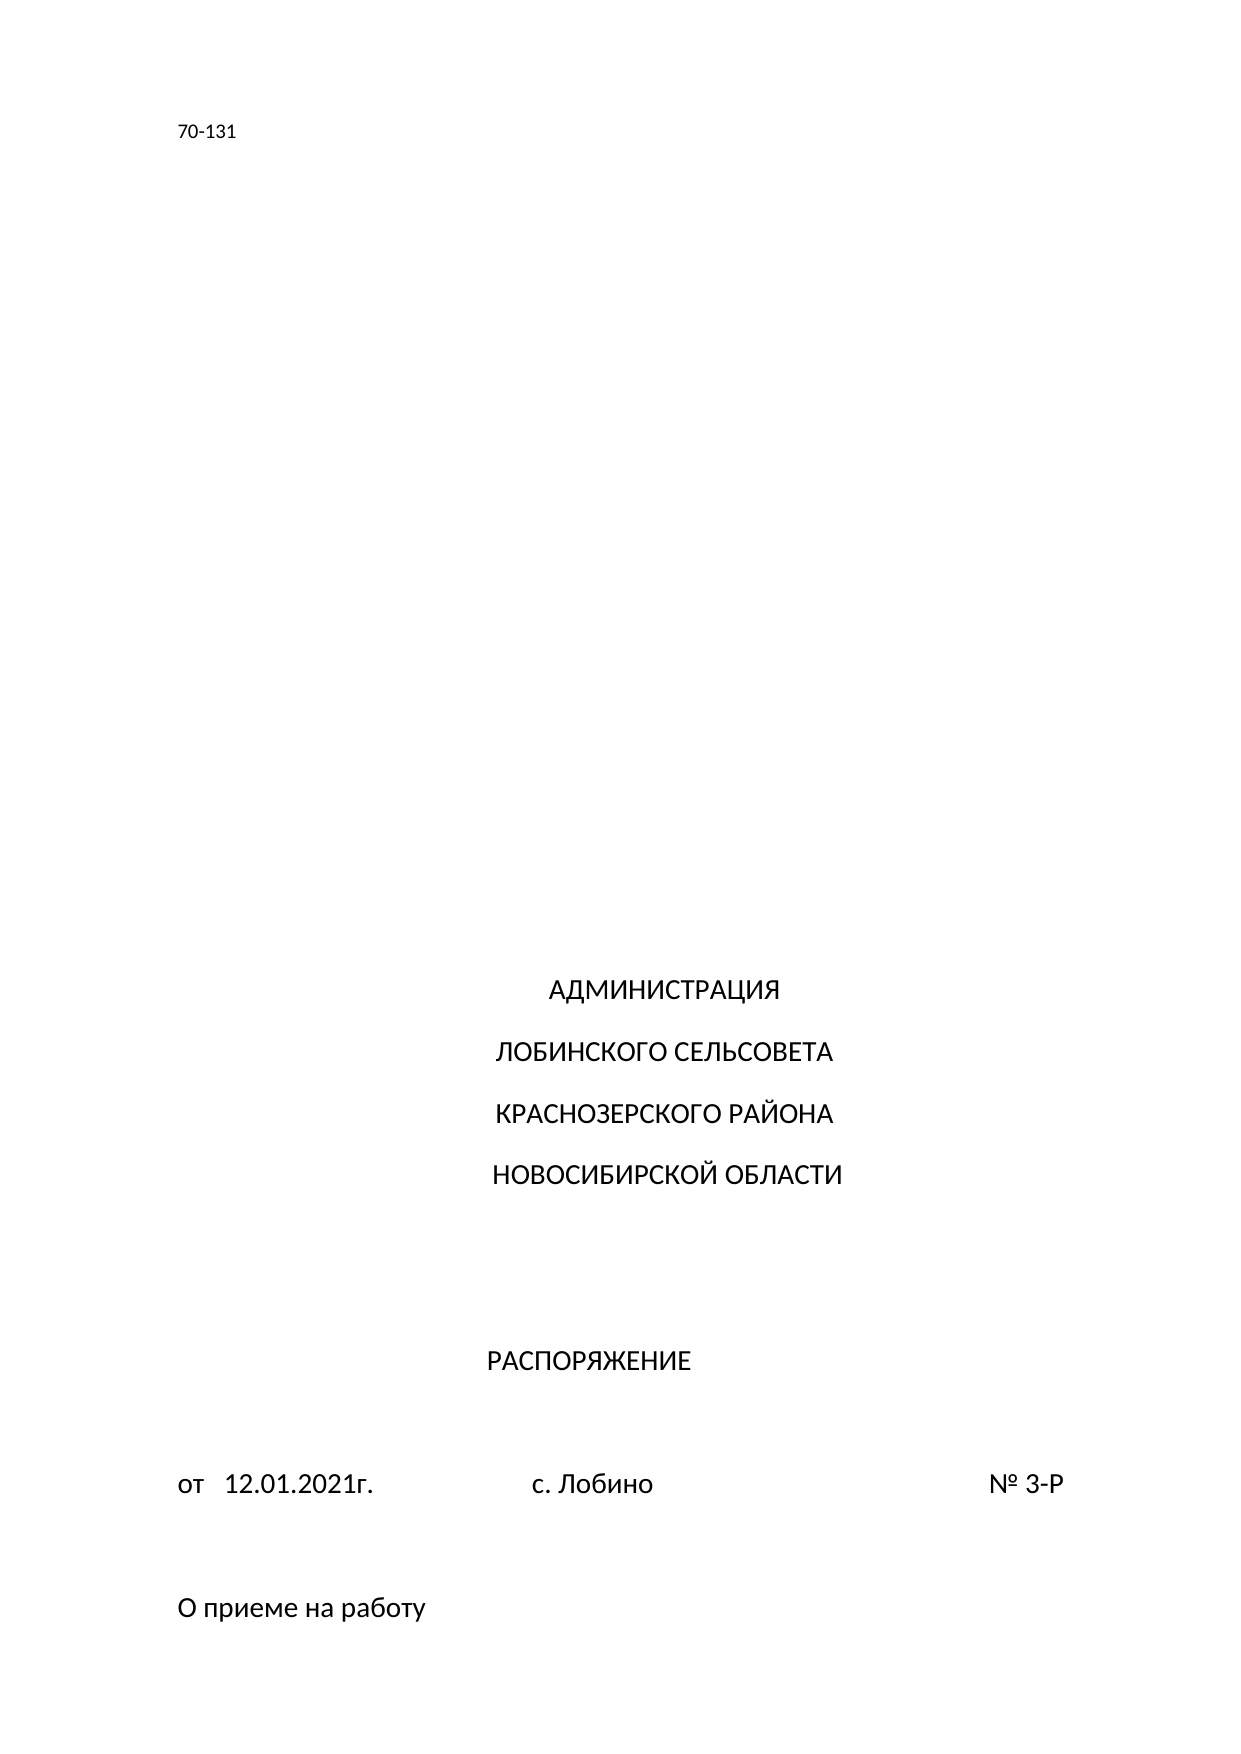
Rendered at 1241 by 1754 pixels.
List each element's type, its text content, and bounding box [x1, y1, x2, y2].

text НОВОСИБИРСКОЙ ОБЛАСТИ [177, 1156, 1152, 1192]
text ЛОБИНСКОГО СЕЛЬСОВЕТА [177, 1033, 1152, 1068]
text КРАСНОЗЕРСКОГО РАЙОНА [177, 1095, 1152, 1130]
text РАСПОРЯЖЕНИЕ [177, 1342, 1152, 1377]
text от 12.01.2021г. с. Лобино № 3-Р [177, 1465, 1152, 1501]
text АДМИНИСТРАЦИЯ [177, 971, 1152, 1007]
text О приеме на работу [177, 1589, 1152, 1624]
text 70-131 [177, 118, 1152, 143]
